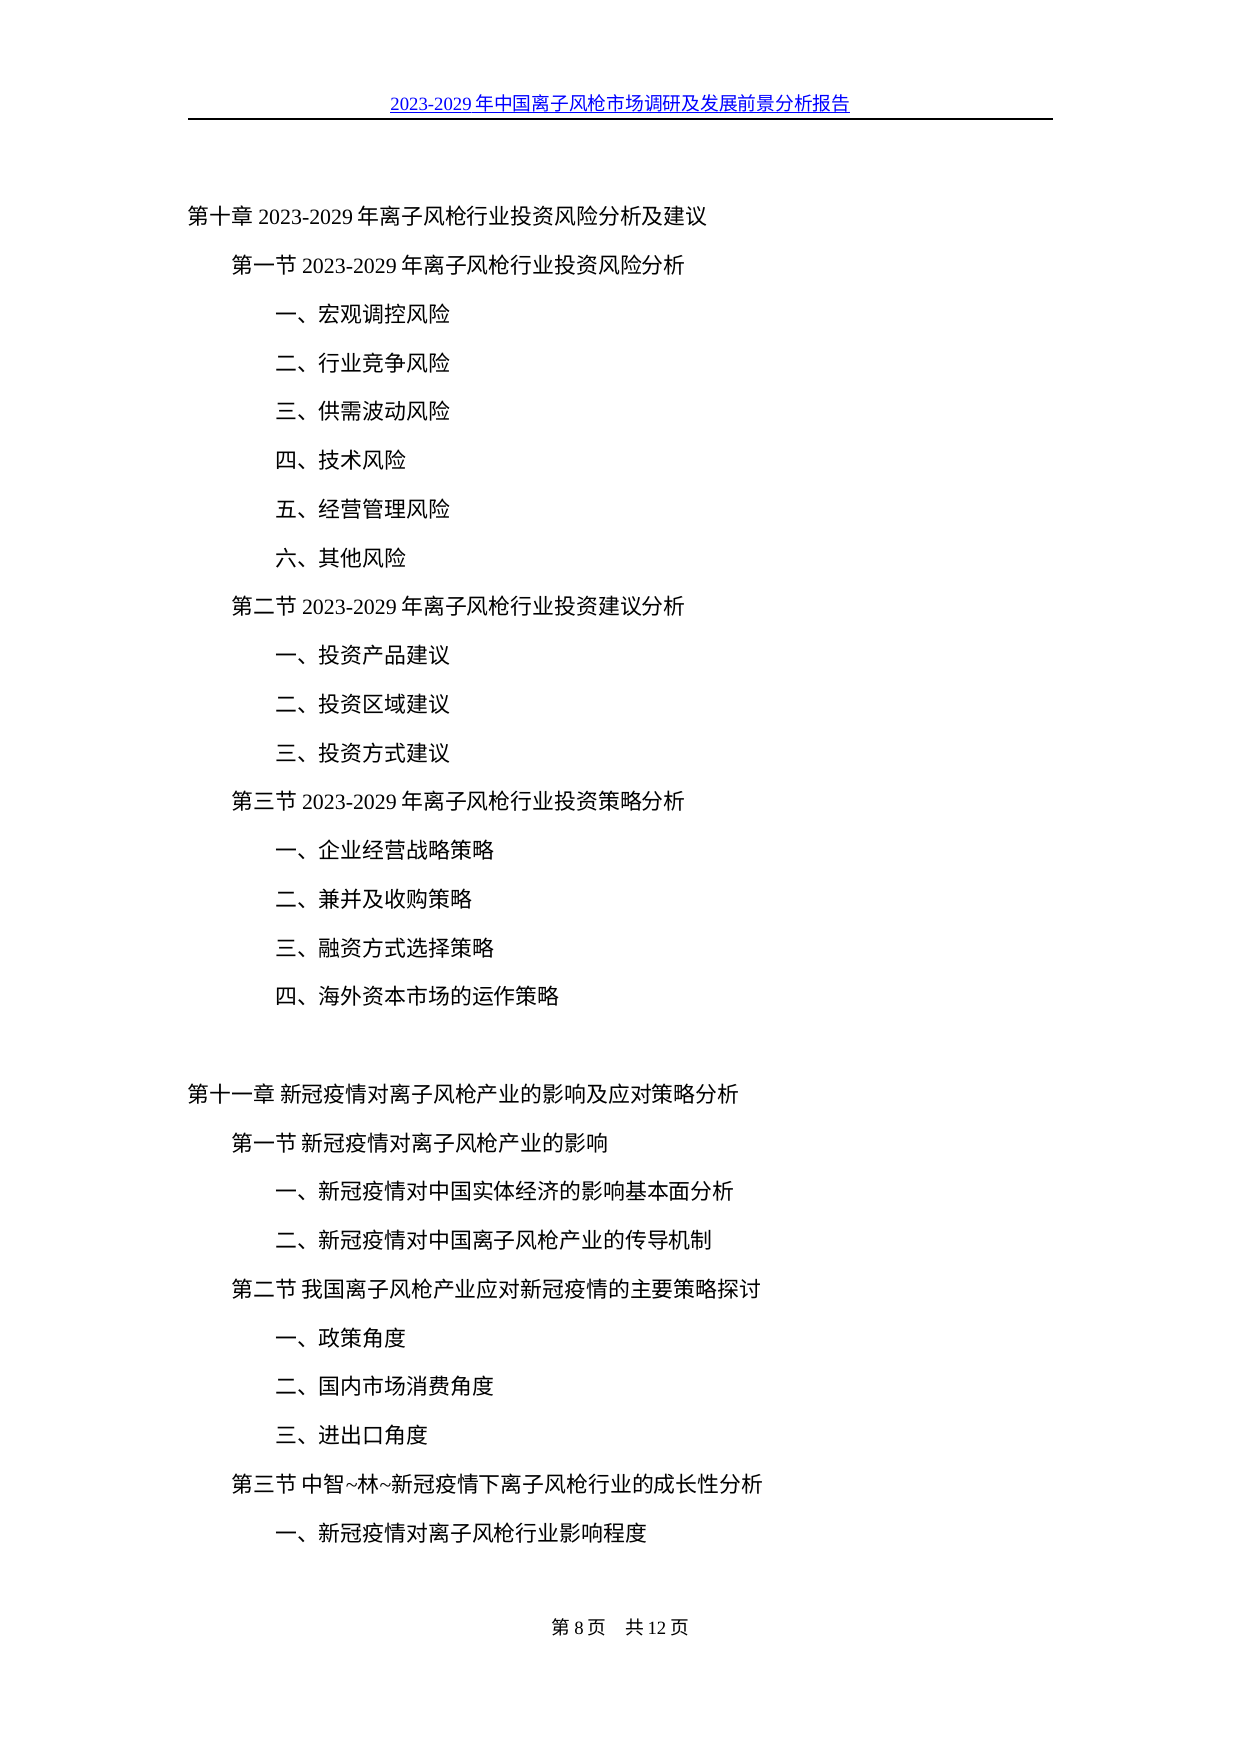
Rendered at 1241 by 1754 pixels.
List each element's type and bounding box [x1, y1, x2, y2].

text [187, 150, 1053, 1548]
